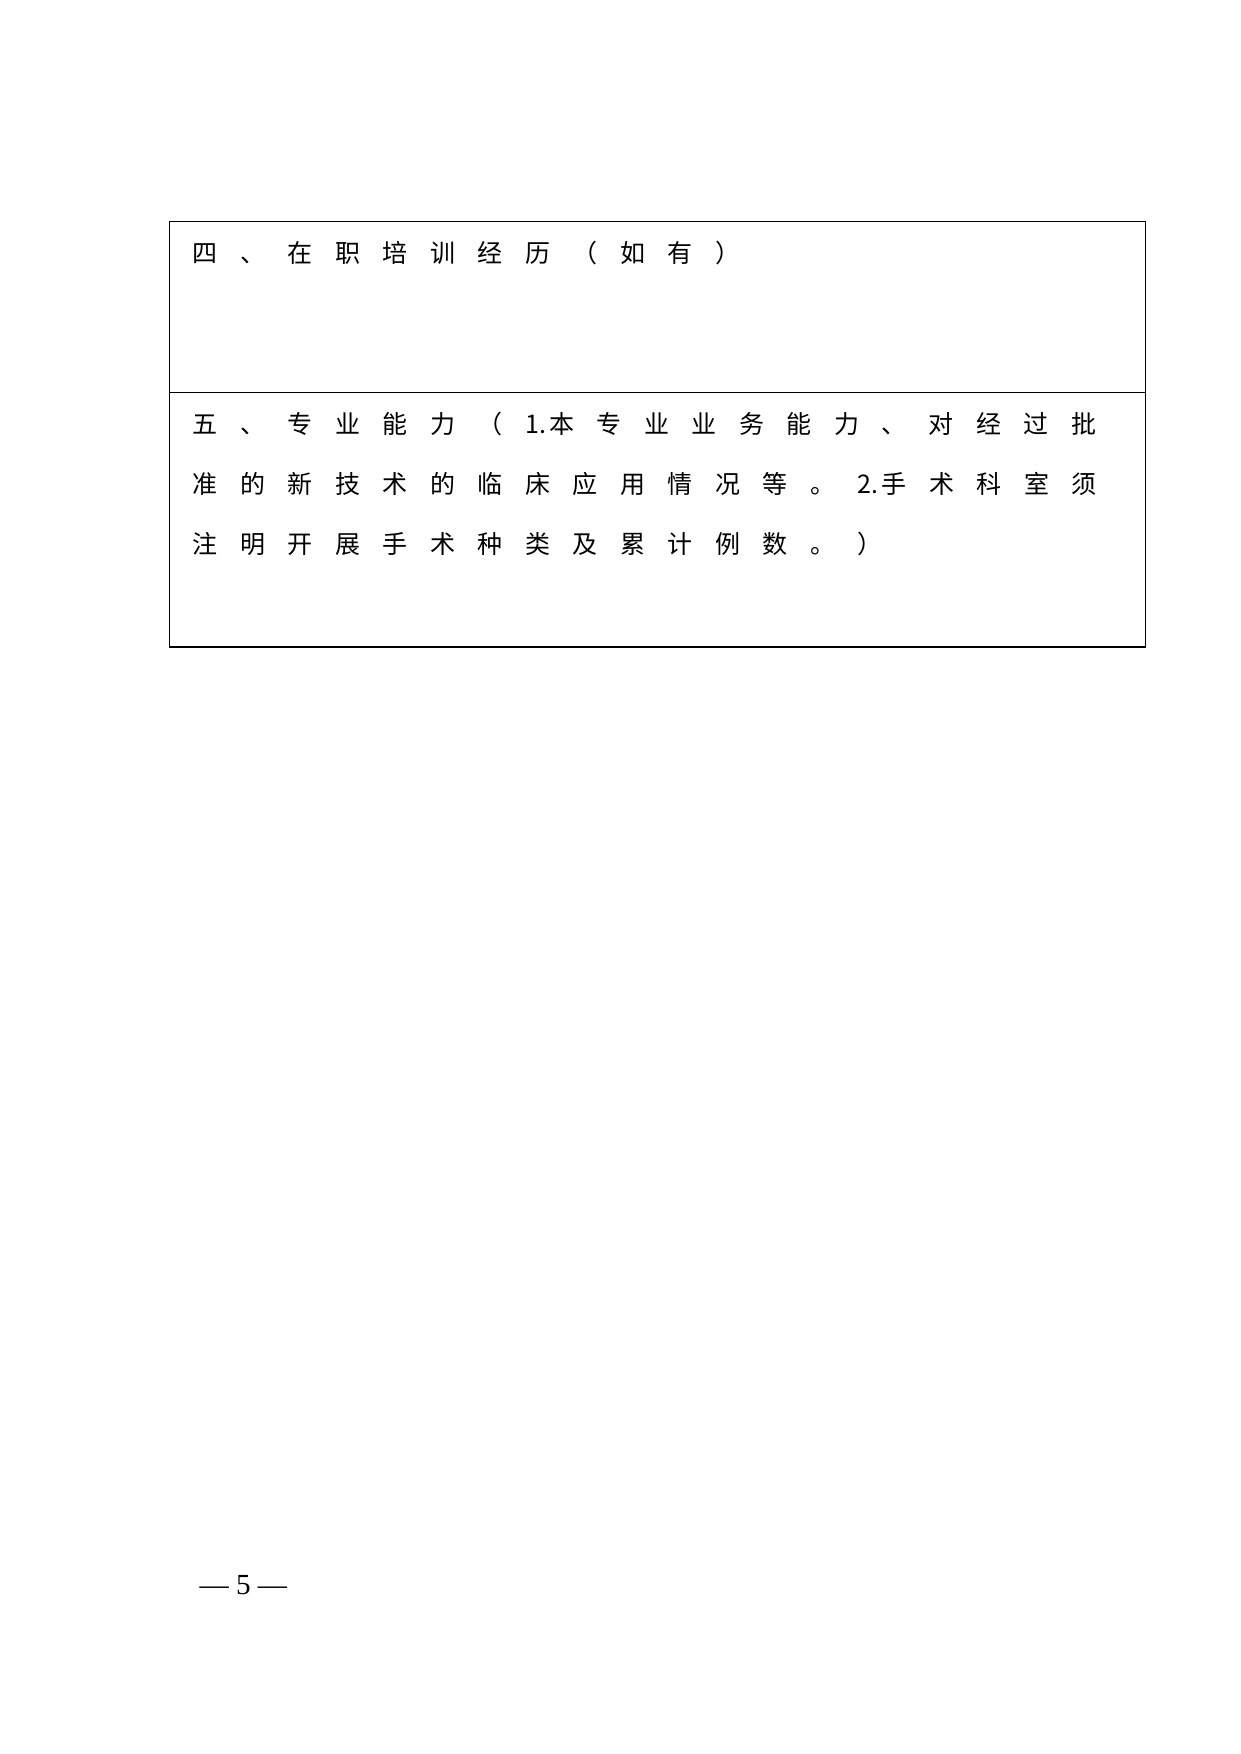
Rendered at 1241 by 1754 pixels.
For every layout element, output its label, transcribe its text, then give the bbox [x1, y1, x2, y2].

table_cell 五、专业能力（1.本专业业务能力、对经过批准的新技术的临床应用情况等。2.手术科室须注明开展手术种类及累计例数。） [170, 393, 1145, 646]
table_cell 四、在职培训经历（如有） [170, 222, 1145, 392]
